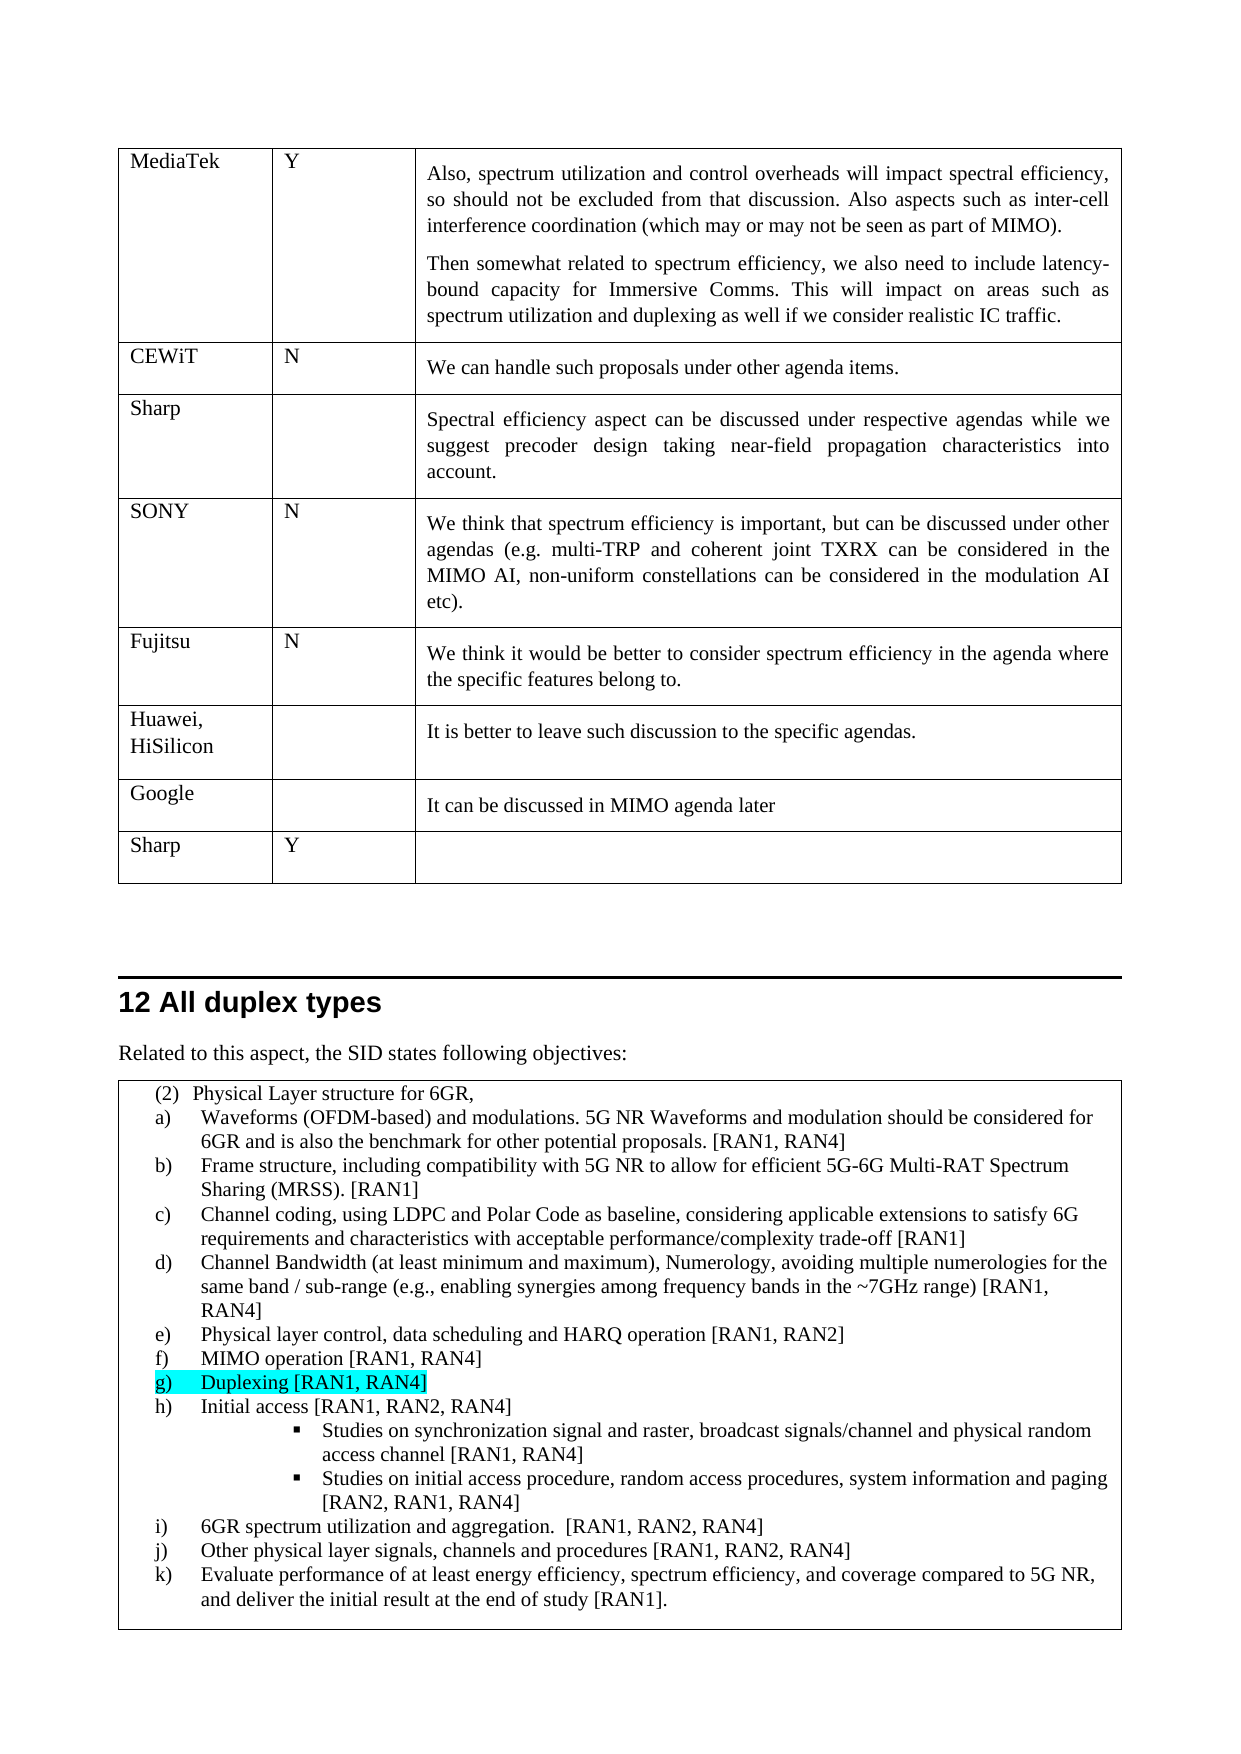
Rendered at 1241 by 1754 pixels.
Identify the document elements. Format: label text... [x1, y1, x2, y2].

table_cell It is better to leave such discussion to the specific agendas. [416, 706, 1121, 779]
text Related to this aspect, the SID states following objectives: [118, 1040, 1122, 1066]
table_cell Sharp [119, 395, 272, 497]
table_cell Google [119, 780, 272, 831]
table_cell Y [273, 149, 415, 342]
table_cell N [273, 343, 415, 394]
table_cell We think it would be better to consider spectrum efficiency in the agenda where the specific features belong to. [416, 628, 1121, 705]
subtitle 12 All duplex types [118, 979, 1122, 1019]
table_cell Also, spectrum utilization and control overheads will impact spectral efficiency, so should not be excluded from that discussion. Also aspects such as inter-cell interference coordination (which may or may not be seen as part of MIMO). Then somewhat related to spectrum efficiency, we also need to include latency-bound capacity for Immersive Comms. This will impact on areas such as spectrum utilization and duplexing as well if we consider realistic IC traffic. [416, 149, 1121, 342]
table_cell N [273, 628, 415, 705]
table_cell Spectral efficiency aspect can be discussed under respective agendas while we suggest precoder design taking near-field propagation characteristics into account. [416, 395, 1121, 497]
table_cell CEWiT [119, 343, 272, 394]
table_cell MediaTek [119, 149, 272, 342]
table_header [119, 1081, 1121, 1629]
table_cell [416, 832, 1121, 883]
table_cell [273, 706, 415, 779]
table_cell N [273, 499, 415, 627]
table_cell Y [273, 832, 415, 883]
table_cell We think that spectrum efficiency is important, but can be discussed under other agendas (e.g. multi-TRP and coherent joint TXRX can be considered in the MIMO AI, non-uniform constellations can be considered in the modulation AI etc). [416, 499, 1121, 627]
table_cell Fujitsu [119, 628, 272, 705]
table_cell Huawei, HiSilicon [119, 706, 272, 779]
table_cell Sharp [119, 832, 272, 883]
table_cell SONY [119, 499, 272, 627]
table_cell We can handle such proposals under other agenda items. [416, 343, 1121, 394]
table_cell [273, 395, 415, 497]
table_cell It can be discussed in MIMO agenda later [416, 780, 1121, 831]
table_cell [273, 780, 415, 831]
